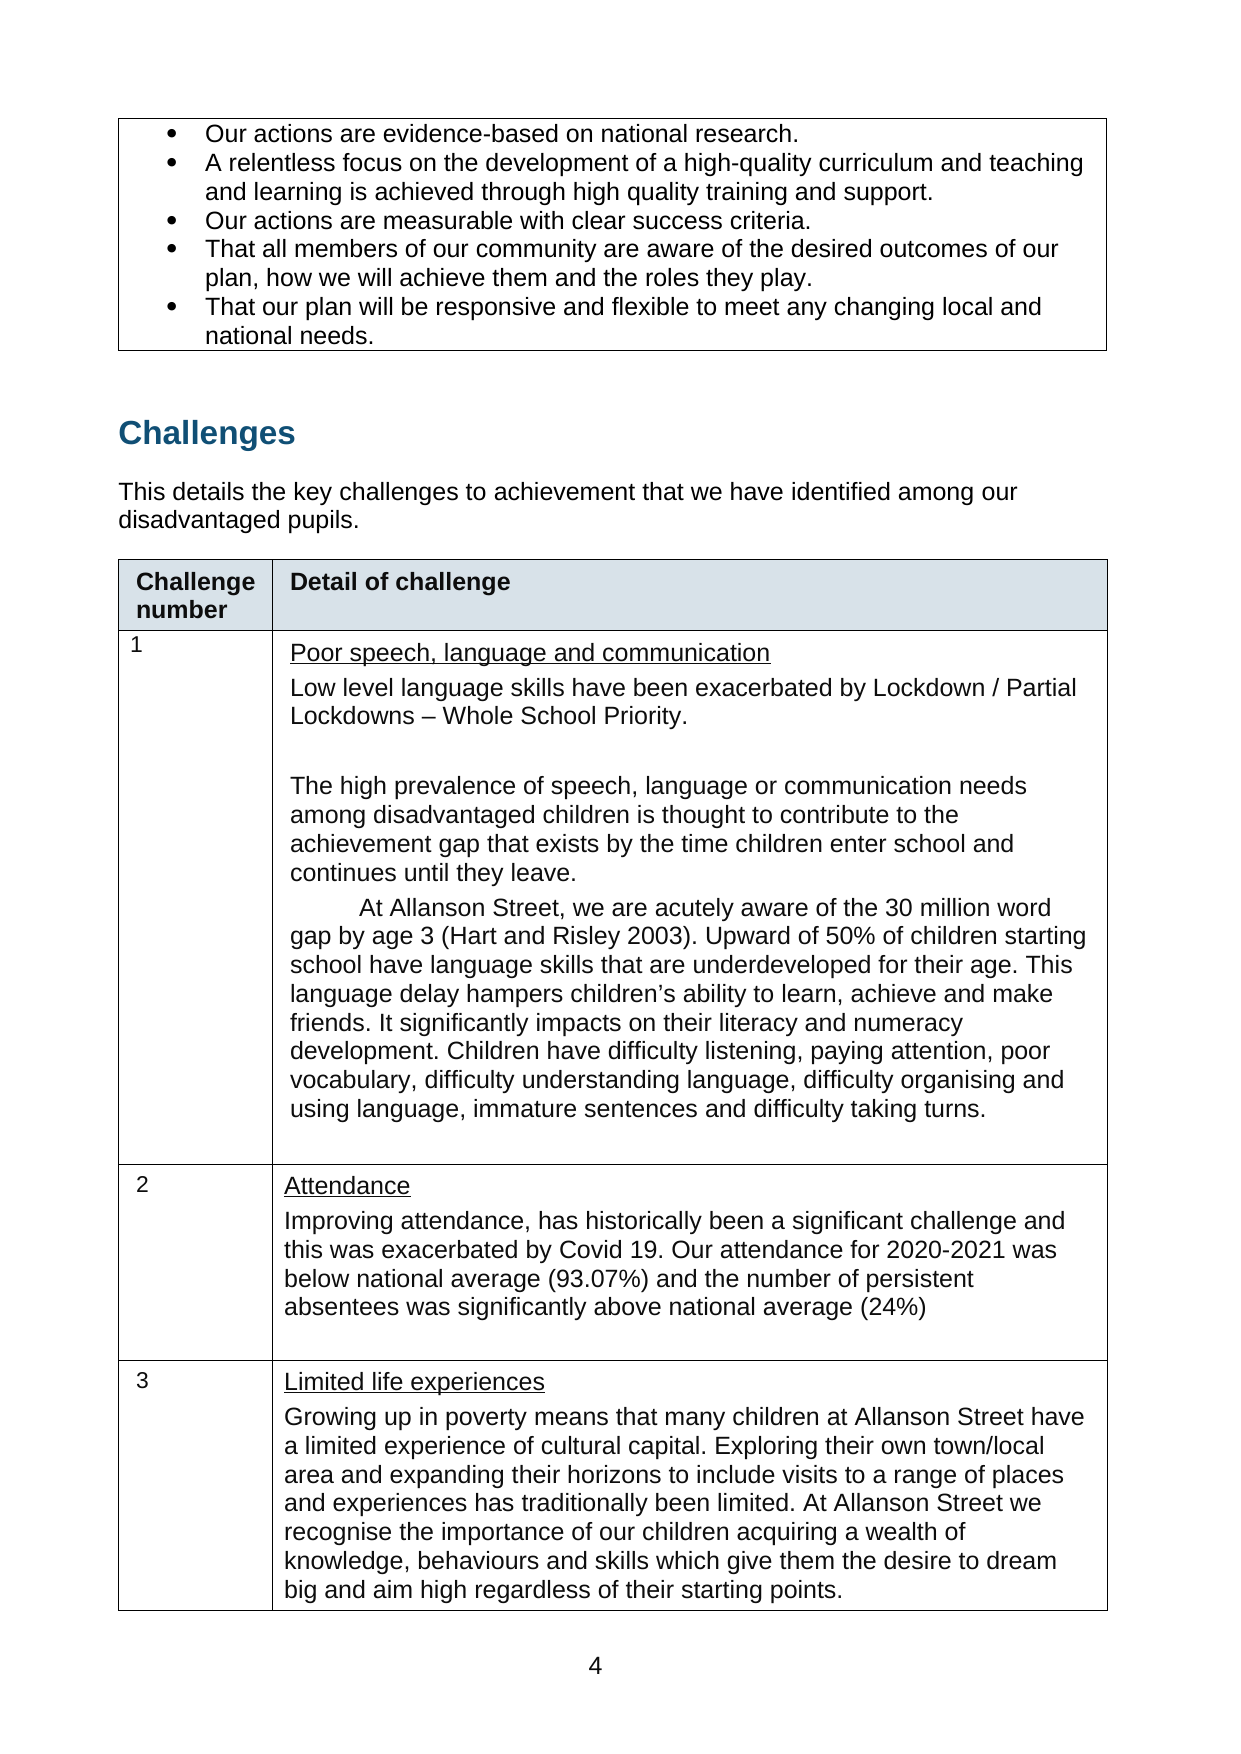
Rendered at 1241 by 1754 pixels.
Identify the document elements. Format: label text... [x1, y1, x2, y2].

table_header Detail of challenge [273, 560, 1107, 630]
subtitle Challenges [118, 413, 1107, 452]
table_cell 2 [119, 1165, 272, 1360]
table_header Challenge number [119, 560, 272, 630]
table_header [119, 119, 1106, 350]
table_cell Attendance Improving attendance, has historically been a significant challenge and this was exacerbated by Covid 19. Our attendance for 2020-2021 was below national average (93.07%) and the number of persistent absentees was significantly above national average (24%) [273, 1165, 1107, 1360]
table_cell 3 [119, 1361, 272, 1610]
table_cell Limited life experiences Growing up in poverty means that many children at Allanson Street have a limited experience of cultural capital. Exploring their own town/local area and expanding their horizons to include visits to a range of places and experiences has traditionally been limited. At Allanson Street we recognise the importance of our children acquiring a wealth of knowledge, behaviours and skills which give them the desire to dream big and aim high regardless of their starting points. [273, 1361, 1107, 1610]
table_cell Poor speech, language and communication Low level language skills have been exacerbated by Lockdown / Partial Lockdowns – Whole School Priority. The high prevalence of speech, language or communication needs among disadvantaged children is thought to contribute to the achievement gap that exists by the time children enter school and continues until they leave. At Allanson Street, we are acutely aware of the 30 million word gap by age 3 (Hart and Risley 2003). Upward of 50% of children starting school have language skills that are underdeveloped for their age. This language delay hampers children’s ability to learn, achieve and make friends. It significantly impacts on their literacy and numeracy development. Children have difficulty listening, paying attention, poor vocabulary, difficulty understanding language, difficulty organising and using language, immature sentences and difficulty taking turns. [273, 631, 1107, 1164]
text This details the key challenges to achievement that we have identified among our disadvantaged pupils. [118, 477, 1107, 534]
table_cell 1 [119, 631, 272, 1164]
